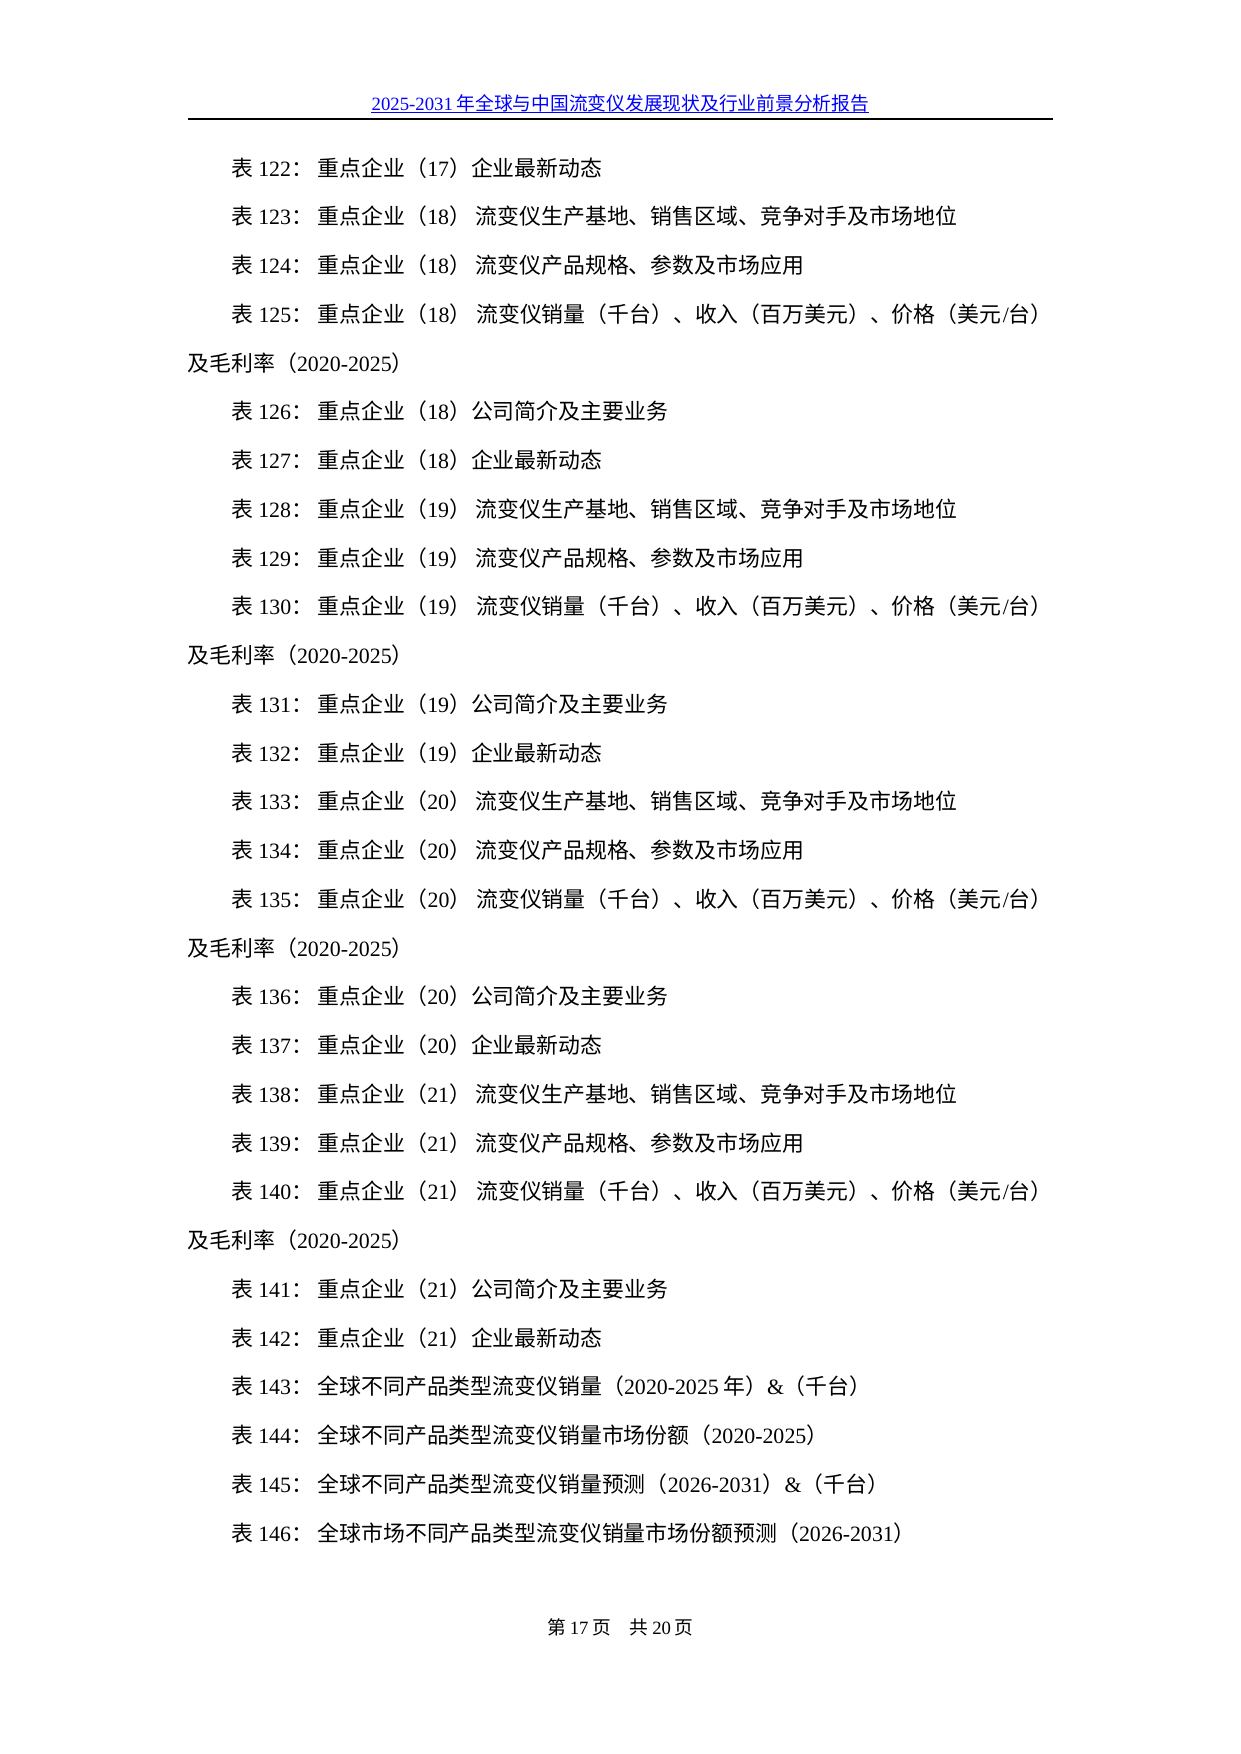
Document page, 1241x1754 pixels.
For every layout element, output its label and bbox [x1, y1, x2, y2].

text [187, 150, 1053, 1548]
